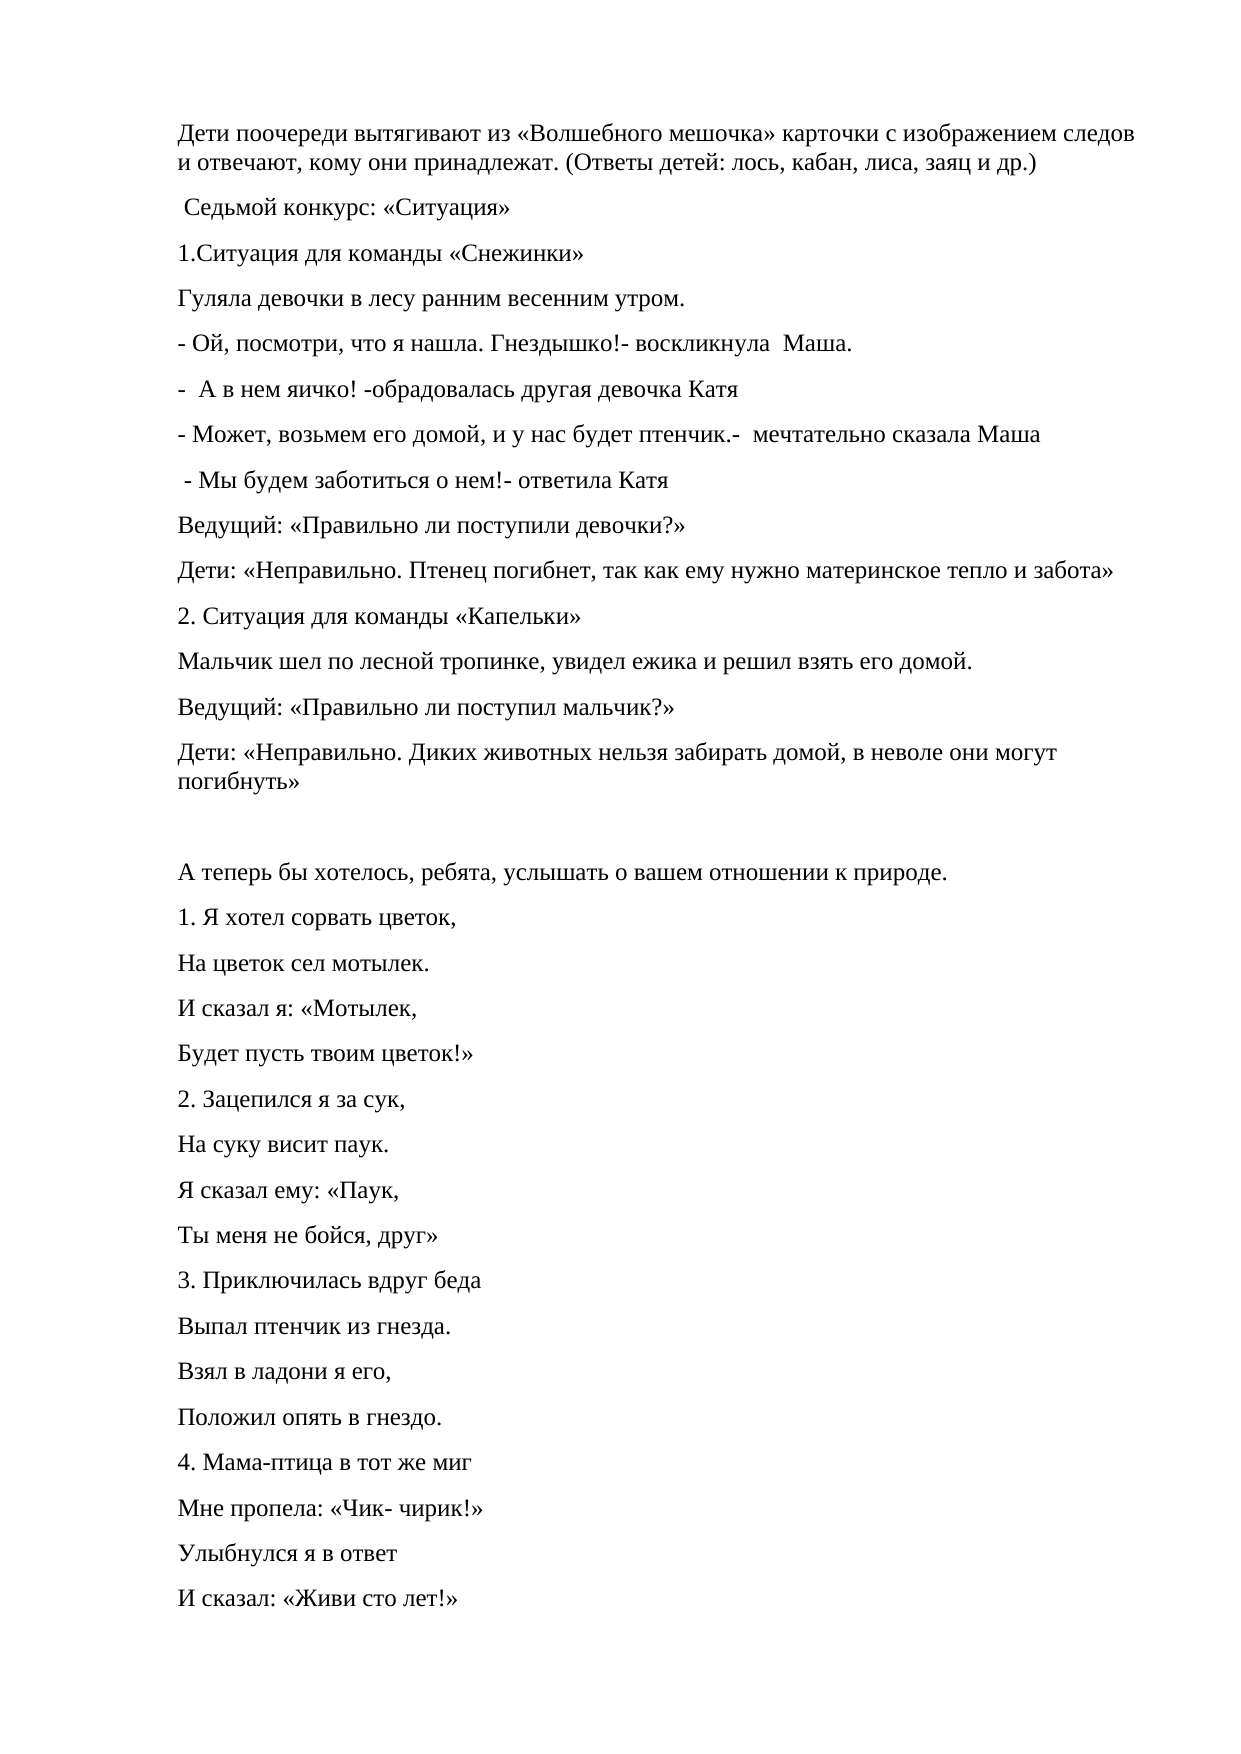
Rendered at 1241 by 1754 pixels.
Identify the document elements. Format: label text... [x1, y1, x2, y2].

text Будет пусть твоим цветок!» [177, 1038, 1152, 1067]
text - А в нем яичко! -обрадовалась другая девочка Катя [177, 374, 1152, 403]
text 1.Ситуация для команды «Снежинки» [177, 238, 1152, 266]
text 2. Зацепился я за сук, [177, 1084, 1152, 1113]
text Гуляла девочки в лесу ранним весенним утром. [177, 283, 1152, 312]
text 1. Я хотел сорвать цветок, [177, 902, 1152, 931]
text Улыбнулся я в ответ [177, 1538, 1152, 1567]
text Дети: «Неправильно. Диких животных нельзя забирать домой, в неволе они могут погибнуть» [177, 737, 1152, 795]
text Дети: «Неправильно. Птенец погибнет, так как ему нужно материнское тепло и забота» [177, 556, 1152, 584]
text - Мы будем заботиться о нем!- ответила Катя [177, 465, 1152, 493]
text - Может, возьмем его домой, и у нас будет птенчик.- мечтательно сказала Маша [177, 419, 1152, 448]
text Мальчик шел по лесной тропинке, увидел ежика и решил взять его домой. [177, 646, 1152, 675]
text Взял в ладони я его, [177, 1356, 1152, 1385]
text Положил опять в гнездо. [177, 1402, 1152, 1431]
text Я сказал ему: «Паук, [177, 1175, 1152, 1203]
text Ведущий: «Правильно ли поступили девочки?» [177, 510, 1152, 539]
text Мне пропела: «Чик- чирик!» [177, 1493, 1152, 1521]
text На цветок сел мотылек. [177, 948, 1152, 976]
text Ты меня не бойся, друг» [177, 1220, 1152, 1249]
text А теперь бы хотелось, ребята, услышать о вашем отношении к природе. [177, 857, 1152, 886]
text 3. Приключилась вдруг беда [177, 1266, 1152, 1294]
text 4. Мама-птица в тот же миг [177, 1447, 1152, 1476]
text И сказал: «Живи сто лет!» [177, 1583, 1152, 1612]
text И сказал я: «Мотылек, [177, 993, 1152, 1022]
text - Ой, посмотри, что я нашла. Гнездышко!- воскликнула Маша. [177, 328, 1152, 357]
text Дети поочереди вытягивают из «Волшебного мешочка» карточки с изображением следов и отвечают, кому они принадлежат. (Ответы детей: лось, кабан, лиса, заяц и др.) [177, 118, 1152, 176]
text На суку висит паук. [177, 1129, 1152, 1158]
text Седьмой конкурс: «Ситуация» [177, 192, 1152, 221]
text Выпал птенчик из гнезда. [177, 1311, 1152, 1340]
text 2. Ситуация для команды «Капельки» [177, 601, 1152, 630]
text Ведущий: «Правильно ли поступил мальчик?» [177, 692, 1152, 721]
